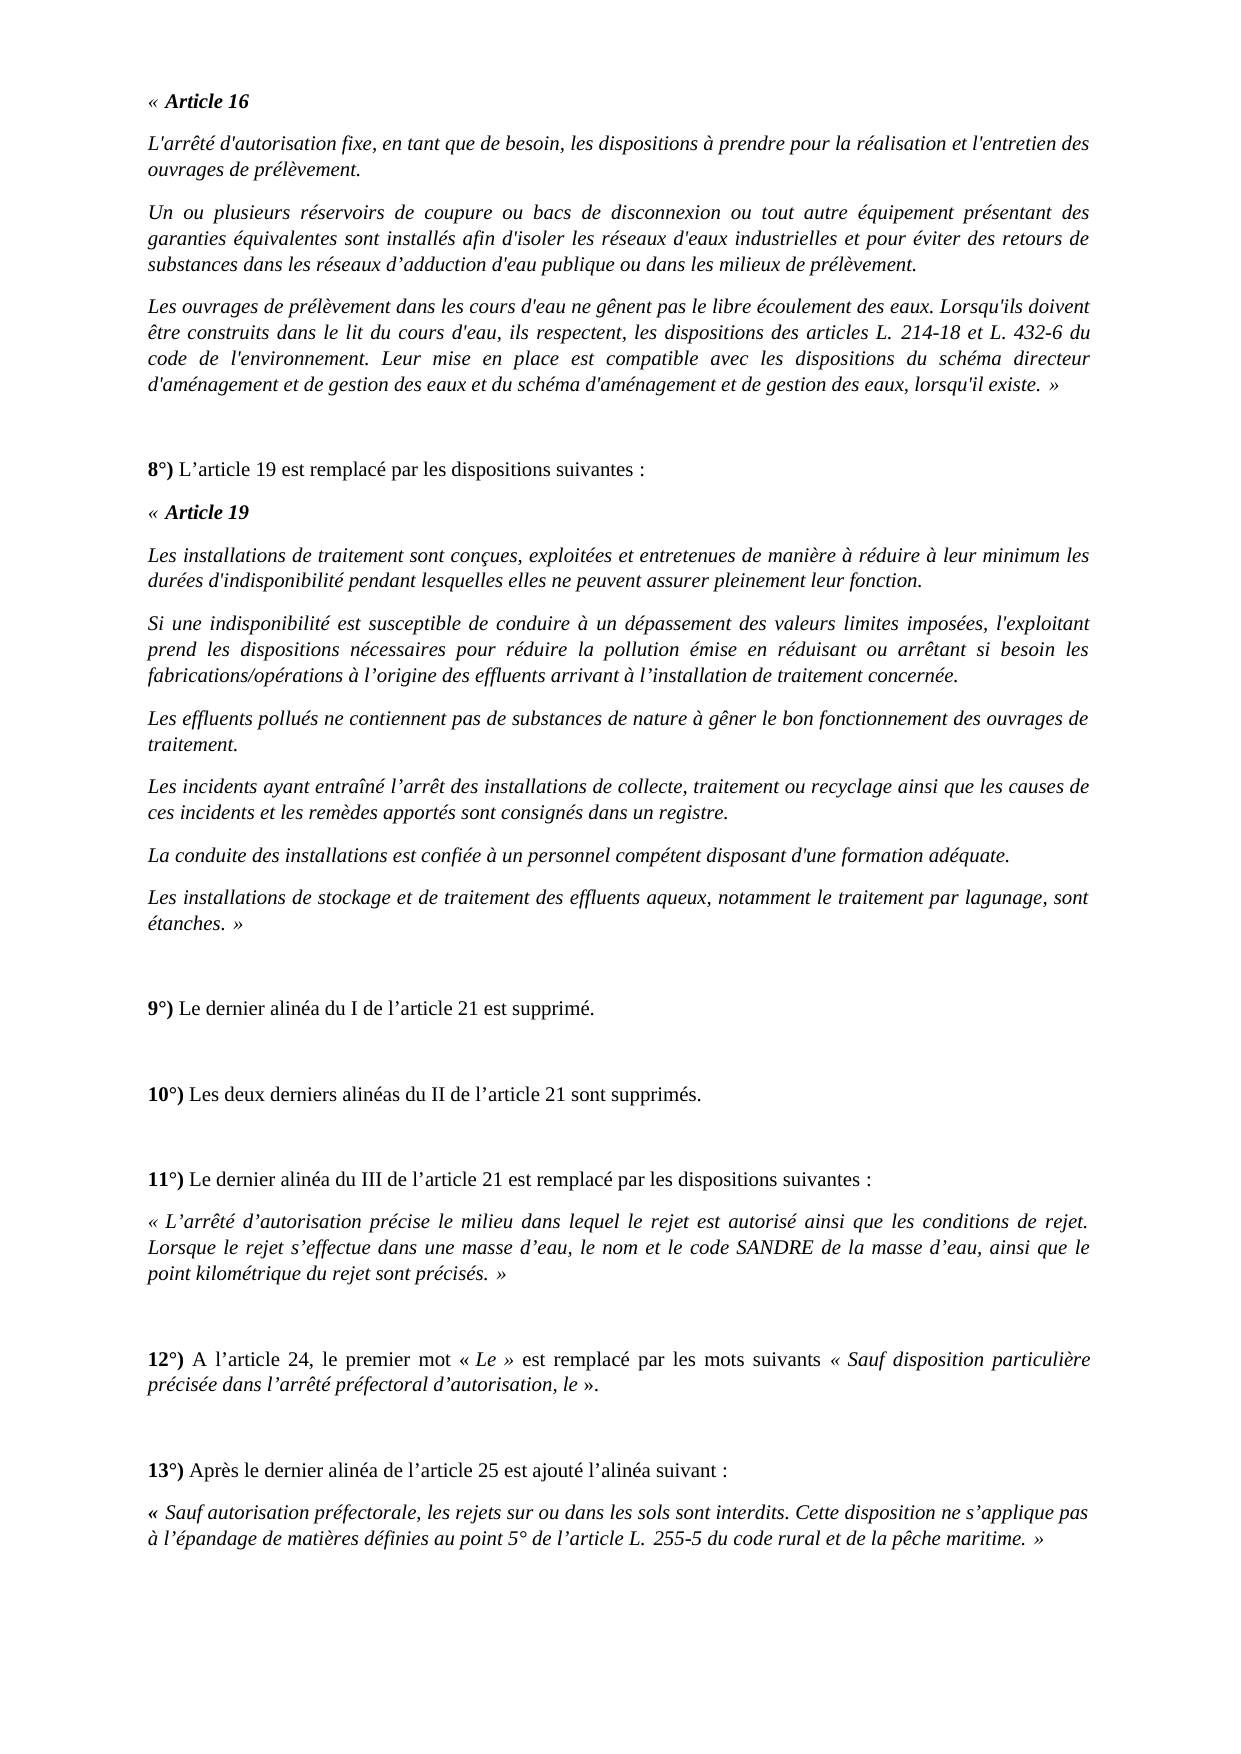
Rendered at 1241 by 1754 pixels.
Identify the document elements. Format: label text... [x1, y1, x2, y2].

text Les effluents pollués ne contiennent pas de substances de nature à gêner le bon fonctionnement des ouvrages de traitement. [148, 706, 1093, 756]
text « Article 16 [148, 89, 1093, 113]
text 9°) Le dernier alinéa du I de l’article 21 est supprimé. [148, 996, 1093, 1020]
text « Sauf autorisation préfectorale, les rejets sur ou dans les sols sont interdits. Cette disposition ne s’applique pas à l’épandage de matières définies au point 5° de l’article L. 255-5 du code rural et de la pêche maritime. » [148, 1500, 1093, 1550]
text L'arrêté d'autorisation fixe, en tant que de besoin, les dispositions à prendre pour la réalisation et l'entretien des ouvrages de prélèvement. [148, 131, 1093, 181]
text 12°) A l’article 24, le premier mot « Le » est remplacé par les mots suivants « Sauf disposition particulière précisée dans l’arrêté préfectoral d’autorisation, le ». [148, 1346, 1093, 1396]
text Un ou plusieurs réservoirs de coupure ou bacs de disconnexion ou tout autre équipement présentant des garanties équivalentes sont installés afin d'isoler les réseaux d'eaux industrielles et pour éviter des retours de substances dans les réseaux d’adduction d'eau publique ou dans les milieux de prélèvement. [148, 200, 1093, 276]
text « Article 19 [148, 500, 1093, 524]
text 11°) Le dernier alinéa du III de l’article 21 est remplacé par les dispositions suivantes : [148, 1167, 1093, 1191]
text La conduite des installations est confiée à un personnel compétent disposant d'une formation adéquate. [148, 843, 1093, 867]
text Les ouvrages de prélèvement dans les cours d'eau ne gênent pas le libre écoulement des eaux. Lorsqu'ils doivent être construits dans le lit du cours d'eau, ils respectent, les dispositions des articles L. 214-18 et L. 432-6 du code de l'environnement. Leur mise en place est compatible avec les dispositions du schéma directeur d'aménagement et de gestion des eaux et du schéma d'aménagement et de gestion des eaux, lorsqu'il existe. » [148, 294, 1093, 396]
text 13°) Après le dernier alinéa de l’article 25 est ajouté l’alinéa suivant : [148, 1458, 1093, 1482]
text Les installations de traitement sont conçues, exploitées et entretenues de manière à réduire à leur minimum les durées d'indisponibilité pendant lesquelles elles ne peuvent assurer pleinement leur fonction. [148, 542, 1093, 592]
text « L’arrêté d’autorisation précise le milieu dans lequel le rejet est autorisé ainsi que les conditions de rejet. Lorsque le rejet s’effectue dans une masse d’eau, le nom et le code SANDRE de la masse d’eau, ainsi que le point kilométrique du rejet sont précisés. » [148, 1209, 1093, 1285]
text Si une indisponibilité est susceptible de conduire à un dépassement des valeurs limites imposées, l'exploitant prend les dispositions nécessaires pour réduire la pollution émise en réduisant ou arrêtant si besoin les fabrications/opérations à l’origine des effluents arrivant à l’installation de traitement concernée. [148, 611, 1093, 687]
text 10°) Les deux derniers alinéas du II de l’article 21 sont supprimés. [148, 1082, 1093, 1106]
text Les installations de stockage et de traitement des effluents aqueux, notamment le traitement par lagunage, sont étanches. » [148, 885, 1093, 935]
text Les incidents ayant entraîné l’arrêt des installations de collecte, traitement ou recyclage ainsi que les causes de ces incidents et les remèdes apportés sont consignés dans un registre. [148, 774, 1093, 824]
text 8°) L’article 19 est remplacé par les dispositions suivantes : [148, 457, 1093, 481]
